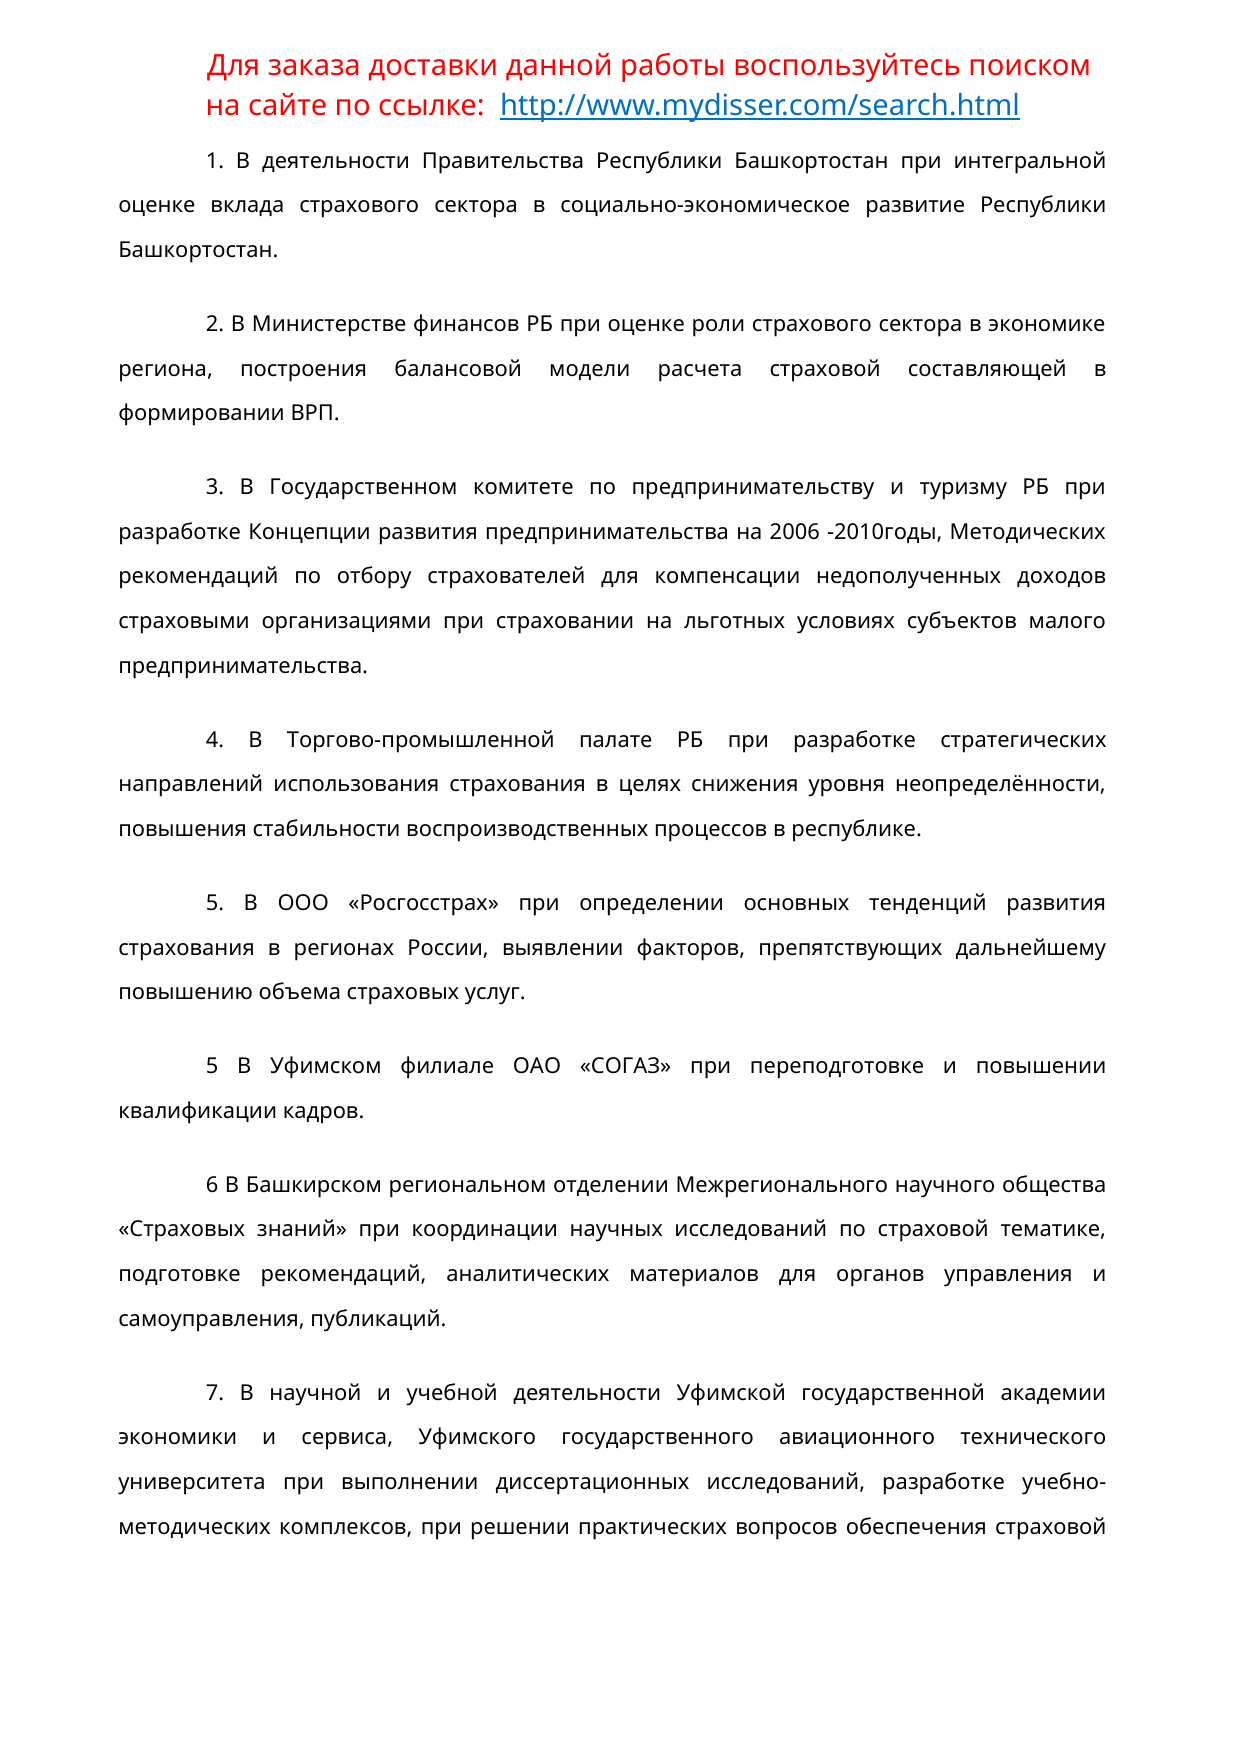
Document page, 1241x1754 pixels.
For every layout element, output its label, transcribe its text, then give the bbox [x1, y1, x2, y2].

text 6 В Башкирском региональном отделении Межрегионального научного общества «Страховых знаний» при координации научных исследований по страховой тематике, подготовке рекомендаций, аналитических материалов для органов управления и самоуправления, публикаций. [118, 1169, 1107, 1332]
text 1. В деятельности Правительства Республики Башкортостан при интегральной оценке вклада страхового сектора в социально-экономическое развитие Республики Башкортостан. [118, 144, 1107, 264]
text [118, 1377, 1107, 1540]
text 2. В Министерстве финансов РБ при оценке роли страхового сектора в экономике региона, построения балансовой модели расчета страховой составляющей в формировании ВРП. [118, 308, 1107, 427]
text 4. В Торгово-промышленной палате РБ при разработке стратегических направлений использования страхования в целях снижения уровня неопределённости, повышения стабильности воспроизводственных процессов в республике. [118, 724, 1107, 843]
text 3. В Государственном комитете по предпринимательству и туризму РБ при разработке Концепции развития предпринимательства на 2006 -2010годы, Методических рекомендаций по отбору страхователей для компенсации недополученных доходов страховыми организациями при страховании на льготных условиях субъектов малого предпринимательства. [118, 471, 1107, 679]
text 5 В Уфимском филиале ОАО «СОГАЗ» при переподготовке и повышении квалификации кадров. [118, 1050, 1107, 1124]
text 5. В ООО «Росгосстрах» при определении основных тенденций развития страхования в регионах России, выявлении факторов, препятствующих дальнейшему повышению объема страховых услуг. [118, 887, 1107, 1006]
